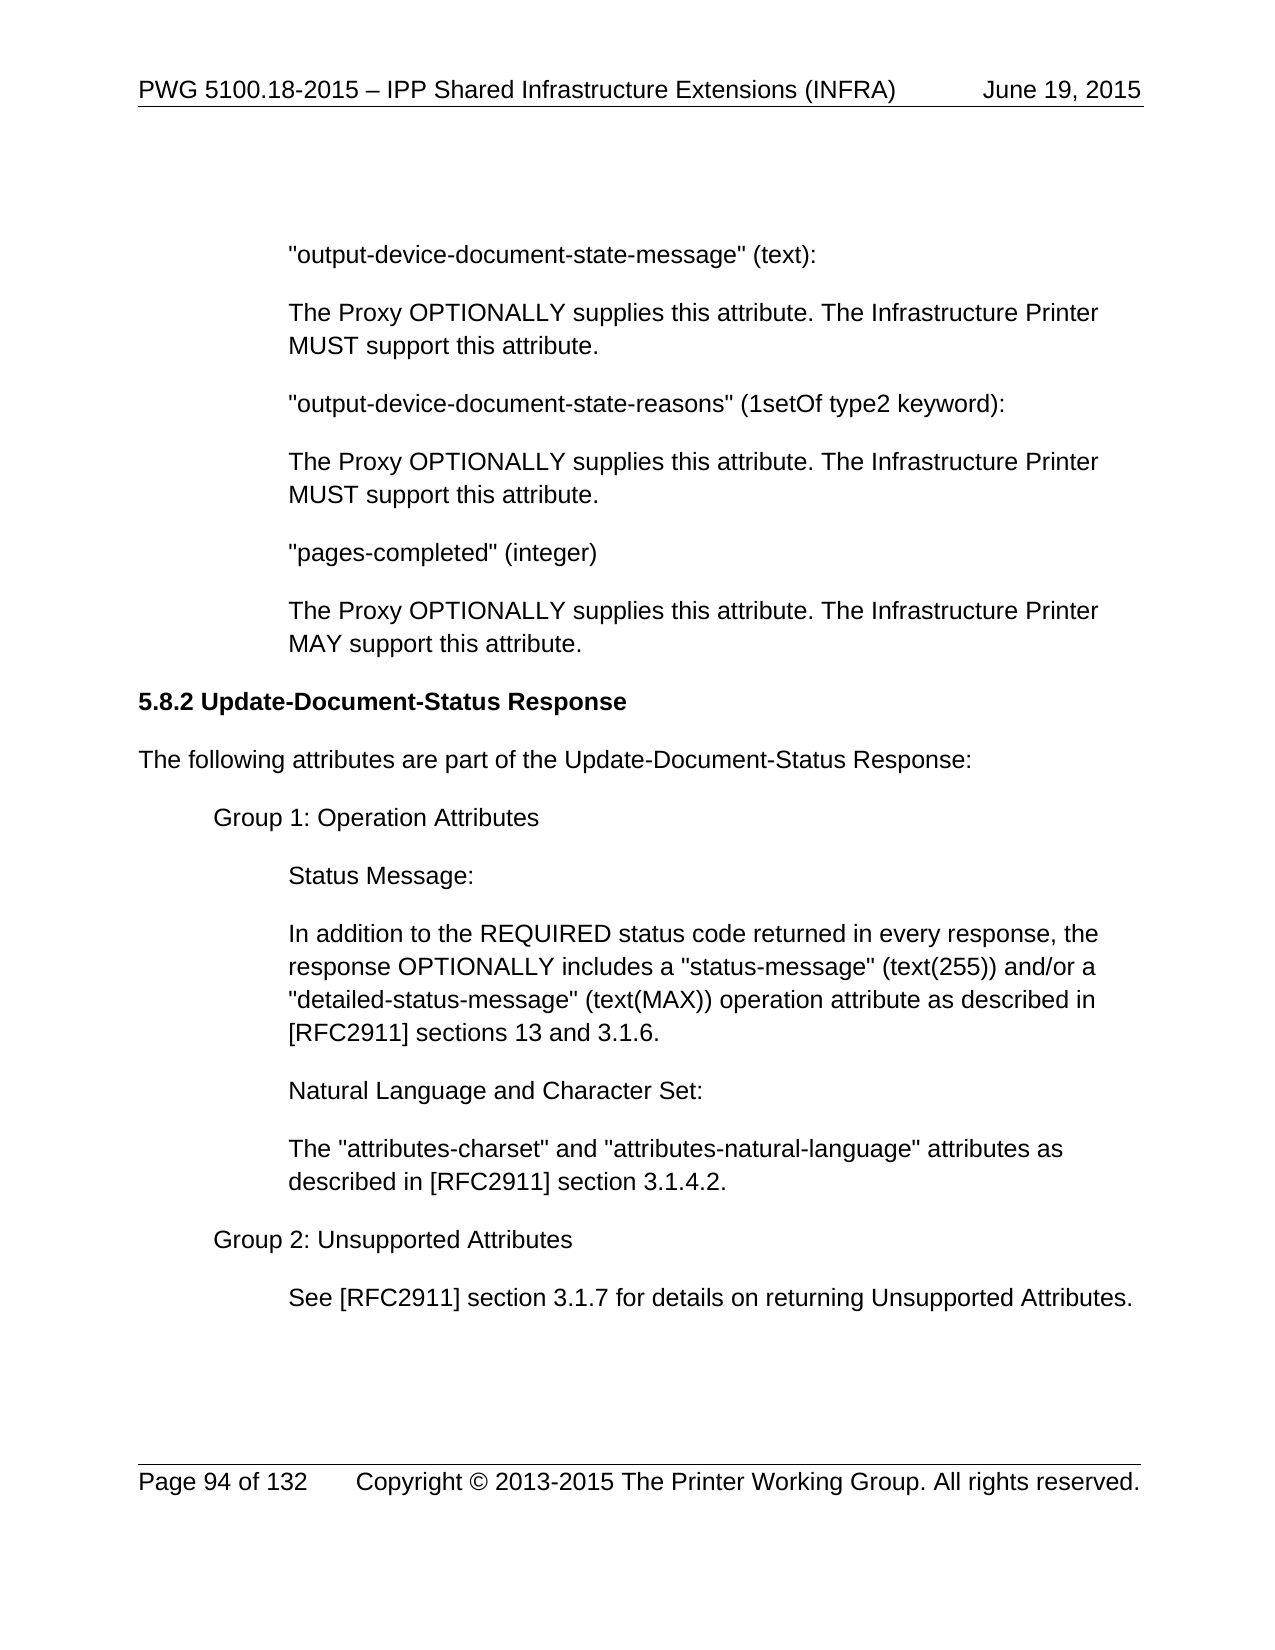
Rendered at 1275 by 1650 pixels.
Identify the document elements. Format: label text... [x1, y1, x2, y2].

list "output-device-document-state-message" (text): [288, 240, 1144, 268]
list The Proxy OPTIONALLY supplies this attribute. The Infrastructure Printer MUST support this attribute. [288, 447, 1144, 508]
list In addition to the REQUIRED status code returned in every response, the response OPTIONALLY includes a "status-message" (text(255)) and/or a "detailed-status-message" (text(MAX)) operation attribute as described in [RFC2911] sections 13 and 3.1.6. [288, 919, 1144, 1047]
list The Proxy OPTIONALLY supplies this attribute. The Infrastructure Printer MAY support this attribute. [288, 596, 1144, 658]
list Status Message: [288, 861, 1144, 890]
list The "attributes-charset" and "attributes-natural-language" attributes as described in [RFC2911] section 3.1.4.2. [288, 1134, 1144, 1196]
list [288, 298, 1144, 359]
text Update-Document-Status Response [138, 687, 1144, 716]
list See [RFC2911] section 3.1.7 for details on returning Unsupported Attributes. [288, 1283, 1144, 1312]
list Natural Language and Character Set: [288, 1076, 1144, 1105]
text The following attributes are part of the Update-Document-Status Response: [138, 745, 1144, 774]
list Group 2: Unsupported Attributes [213, 1225, 1144, 1254]
list "pages-completed" (integer) [288, 538, 1144, 567]
list "output-device-document-state-reasons" (1setOf type2 keyword): [288, 389, 1144, 417]
list Group 1: Operation Attributes [213, 803, 1144, 832]
